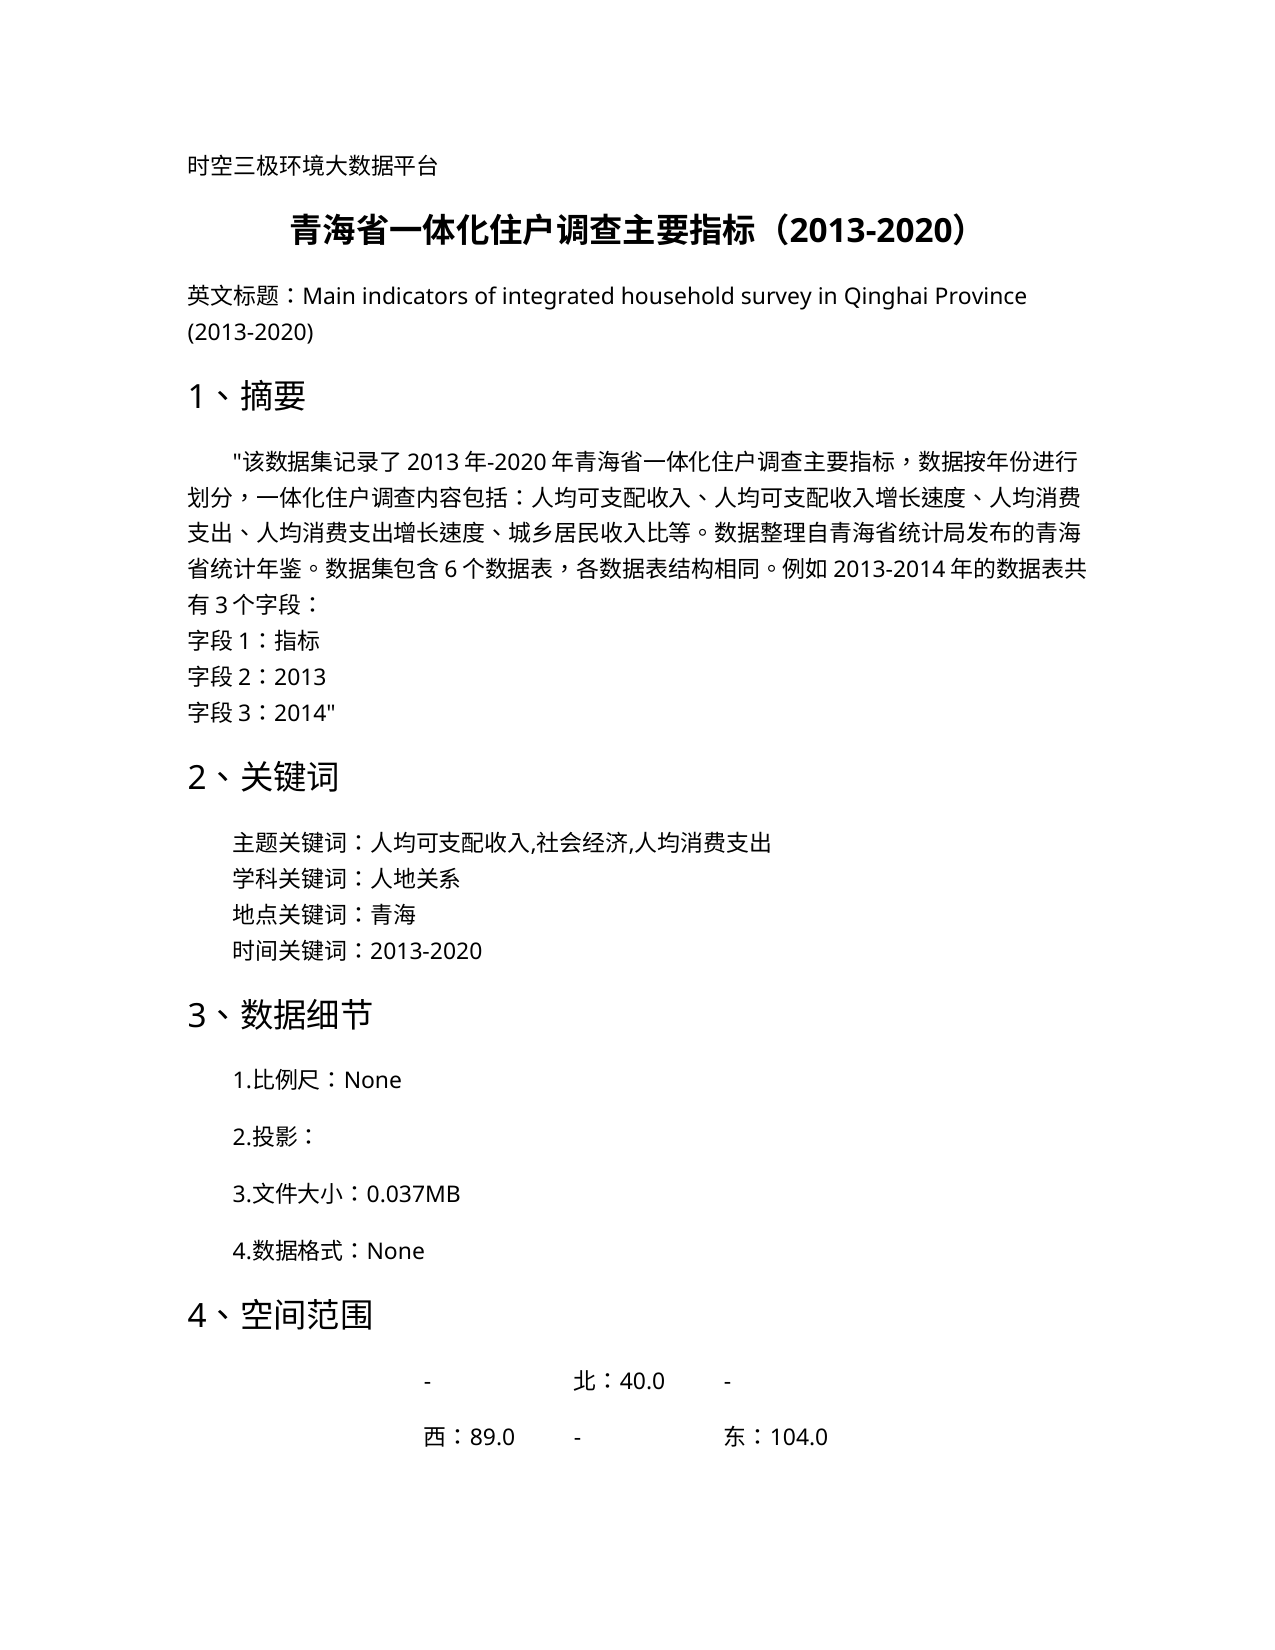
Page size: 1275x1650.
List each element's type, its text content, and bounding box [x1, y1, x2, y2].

text 3.文件大小：0.037MB [232, 1178, 1087, 1209]
text 时空三极环境大数据平台 [187, 150, 1087, 181]
table_cell 东：104.0 [713, 1421, 862, 1476]
table_cell 西：89.0 [413, 1421, 562, 1476]
text 青海省一体化住户调查主要指标（2013-2020） [187, 207, 1087, 252]
text 2、关键词 [187, 754, 1087, 799]
text 3、数据细节 [187, 991, 1087, 1037]
table_cell - [563, 1421, 712, 1476]
table_header - [413, 1365, 562, 1421]
text 主题关键词：人均可支配收入,社会经济,人均消费支出 学科关键词：人地关系 地点关键词：青海 时间关键词：2013-2020 [232, 827, 1087, 966]
text 1.比例尺：None [232, 1064, 1087, 1096]
table_header 北：40.0 [563, 1365, 712, 1421]
text 英文标题：Main indicators of integrated household survey in Qinghai Province (2013-2020) [187, 280, 1087, 347]
text 2.投影： [232, 1121, 1087, 1152]
table_header - [713, 1365, 862, 1421]
text 4、空间范围 [187, 1292, 1087, 1337]
text "该数据集记录了2013年-2020年青海省一体化住户调查主要指标，数据按年份进行划分，一体化住户调查内容包括：人均可支配收入、人均可支配收入增长速度、人均消费支出、人均消费支出增长速度、城乡居民收入比等。数据整理自青海省统计局发布的青海省统计年鉴。数据集包含6个数据表，各数据表结构相同。例如2013-2014年的数据表共有3个字段： 字段1：指标 字段2：2013 字段3：2014" [187, 446, 1087, 728]
text 4.数据格式：None [232, 1235, 1087, 1266]
text 1、摘要 [187, 372, 1087, 418]
